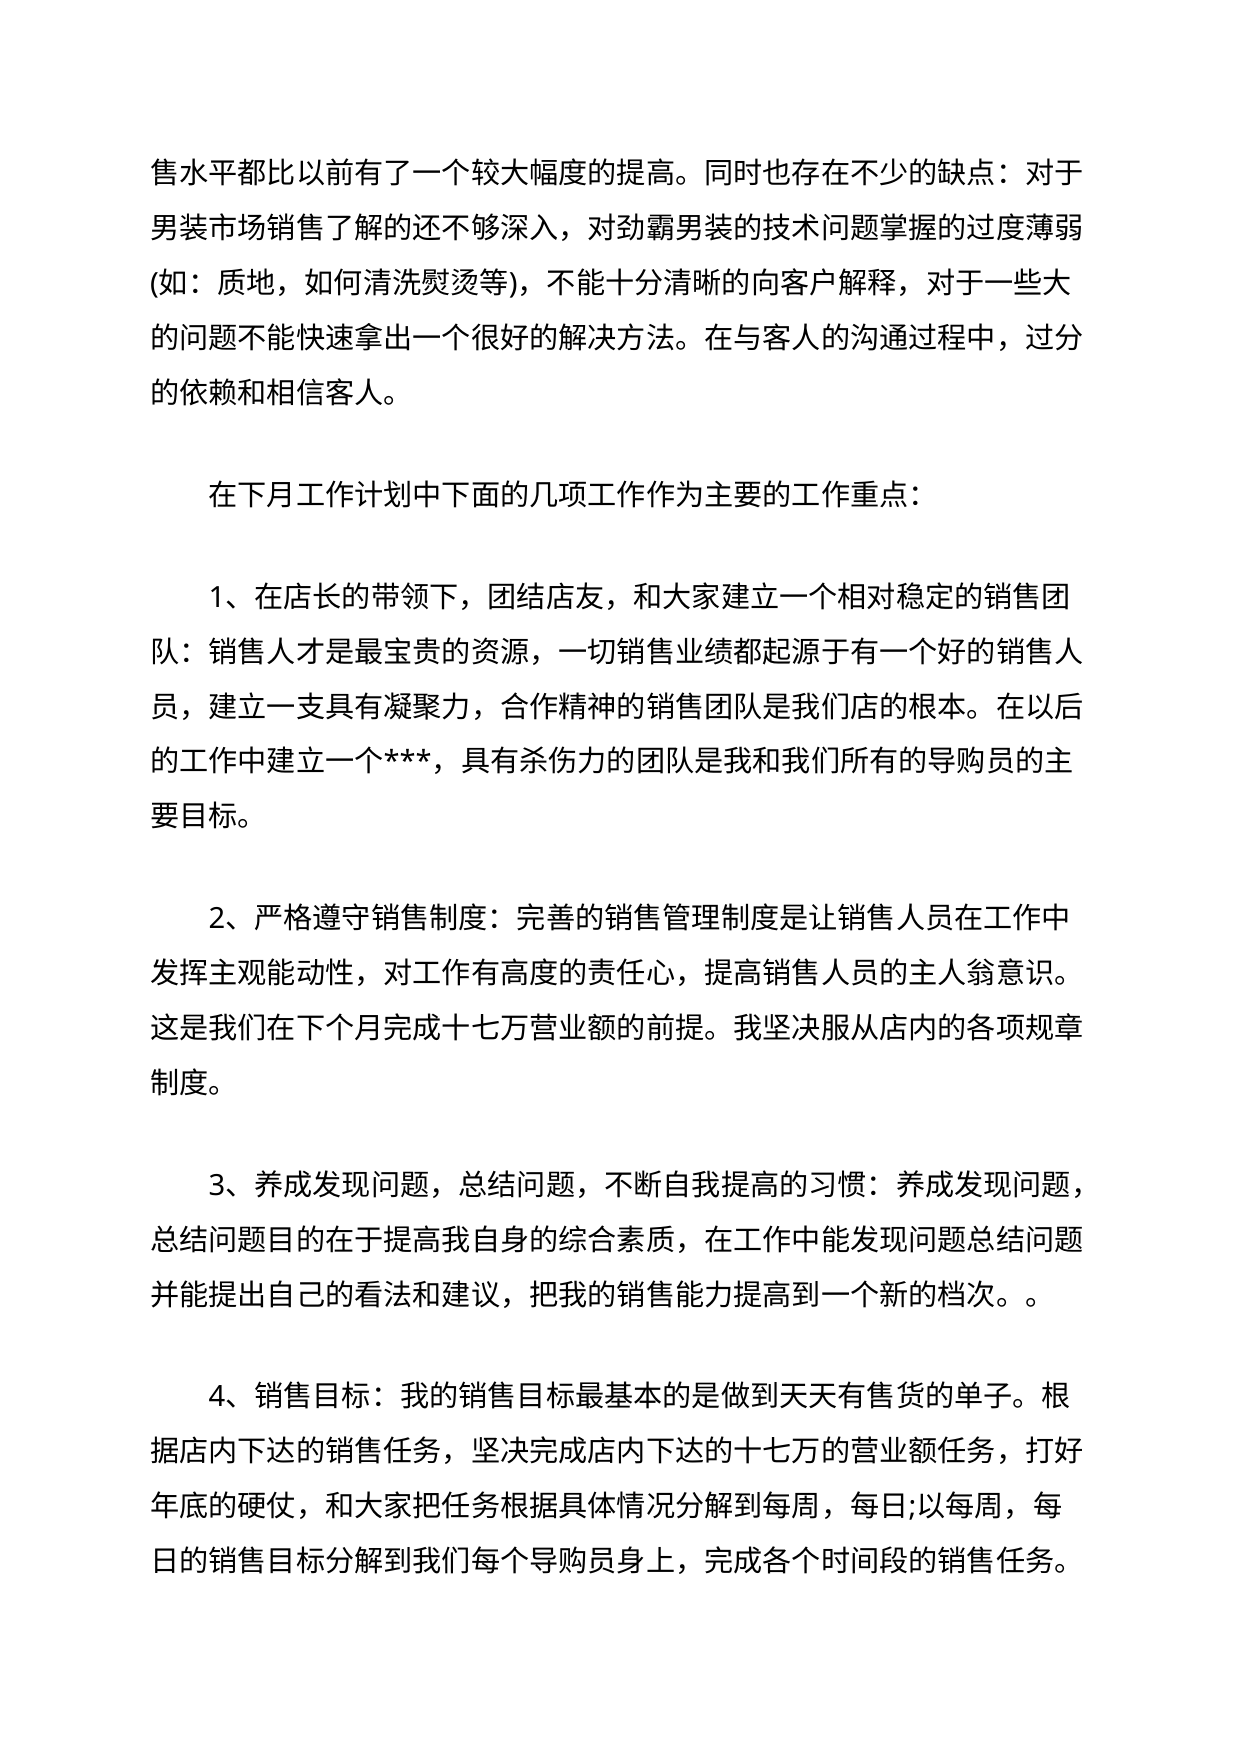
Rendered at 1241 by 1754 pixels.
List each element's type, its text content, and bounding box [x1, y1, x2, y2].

text 3、养成发现问题，总结问题，不断自我提高的习惯：养成发现问题，总结问题目的在于提高我自身的综合素质，在工作中能发现问题总结问题并能提出自己的看法和建议，把我的销售能力提高到一个新的档次。。 [150, 1161, 1090, 1313]
text 在下月工作计划中下面的几项工作作为主要的工作重点： [150, 471, 1090, 514]
text 1、在店长的带领下，团结店友，和大家建立一个相对稳定的销售团队：销售人才是最宝贵的资源，一切销售业绩都起源于有一个好的销售人员，建立一支具有凝聚力，合作精神的销售团队是我们店的根本。在以后的工作中建立一个***，具有杀伤力的团队是我和我们所有的导购员的主要目标。 [150, 573, 1090, 835]
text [150, 150, 1090, 412]
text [150, 1373, 1090, 1580]
text 2、严格遵守销售制度：完善的销售管理制度是让销售人员在工作中发挥主观能动性，对工作有高度的责任心，提高销售人员的主人翁意识。这是我们在下个月完成十七万营业额的前提。我坚决服从店内的各项规章制度。 [150, 895, 1090, 1102]
